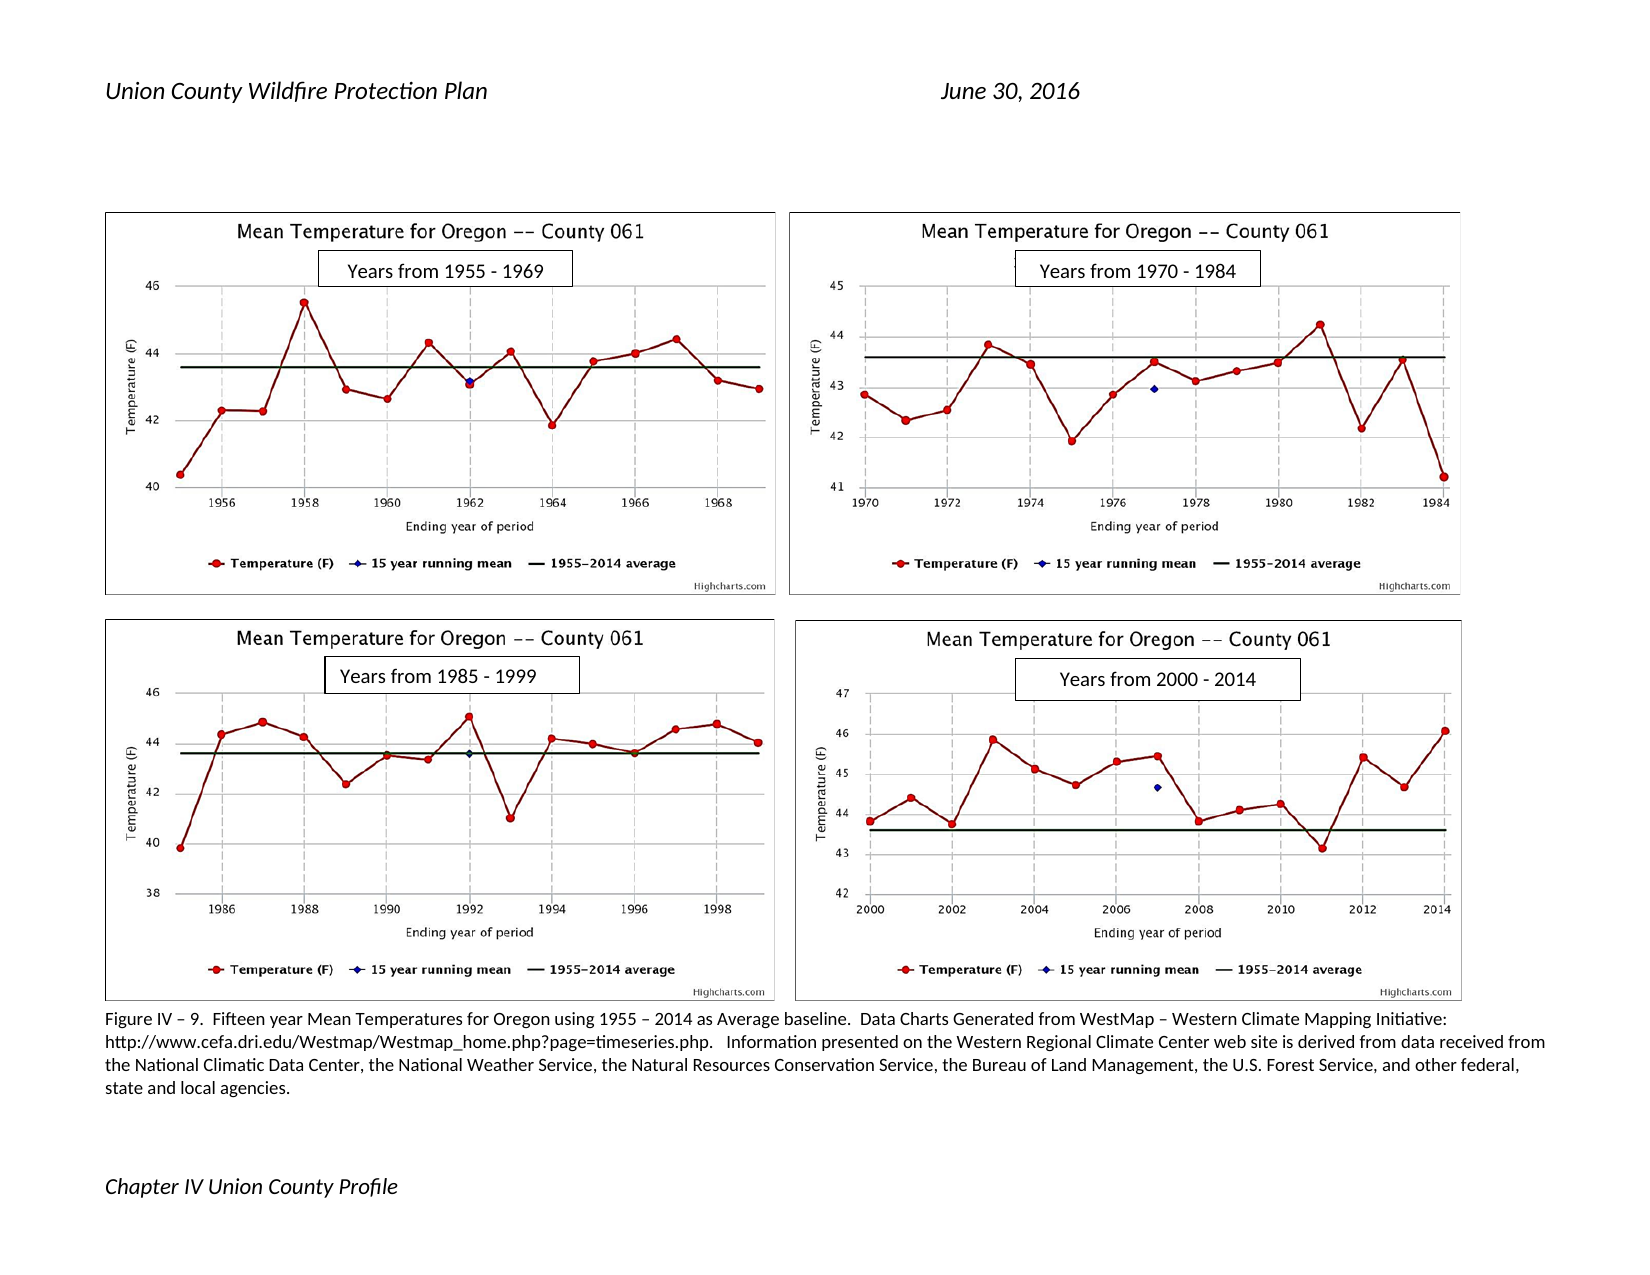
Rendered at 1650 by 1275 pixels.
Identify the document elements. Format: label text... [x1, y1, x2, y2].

text Figure IV – 9. Fifteen year Mean Temperatures for Oregon using 1955 – 2014 as Average baseline. Data Charts Generated from WestMap – Western Climate Mapping Initiative: http://www.cefa.dri.edu/Westmap/Westmap_home.php?page=timeseries.php. Information presented on the Western Regional Climate Center web site is derived from data received from the National Climatic Data Center, the National Weather Service, the Natural Resources Conservation Service, the Bureau of Land Management, the U.S. Forest Service, and other federal, state and local agencies. [105, 1007, 1560, 1099]
picture [795, 620, 1462, 1001]
picture [105, 212, 776, 595]
picture [789, 212, 1461, 595]
picture [105, 619, 775, 1001]
